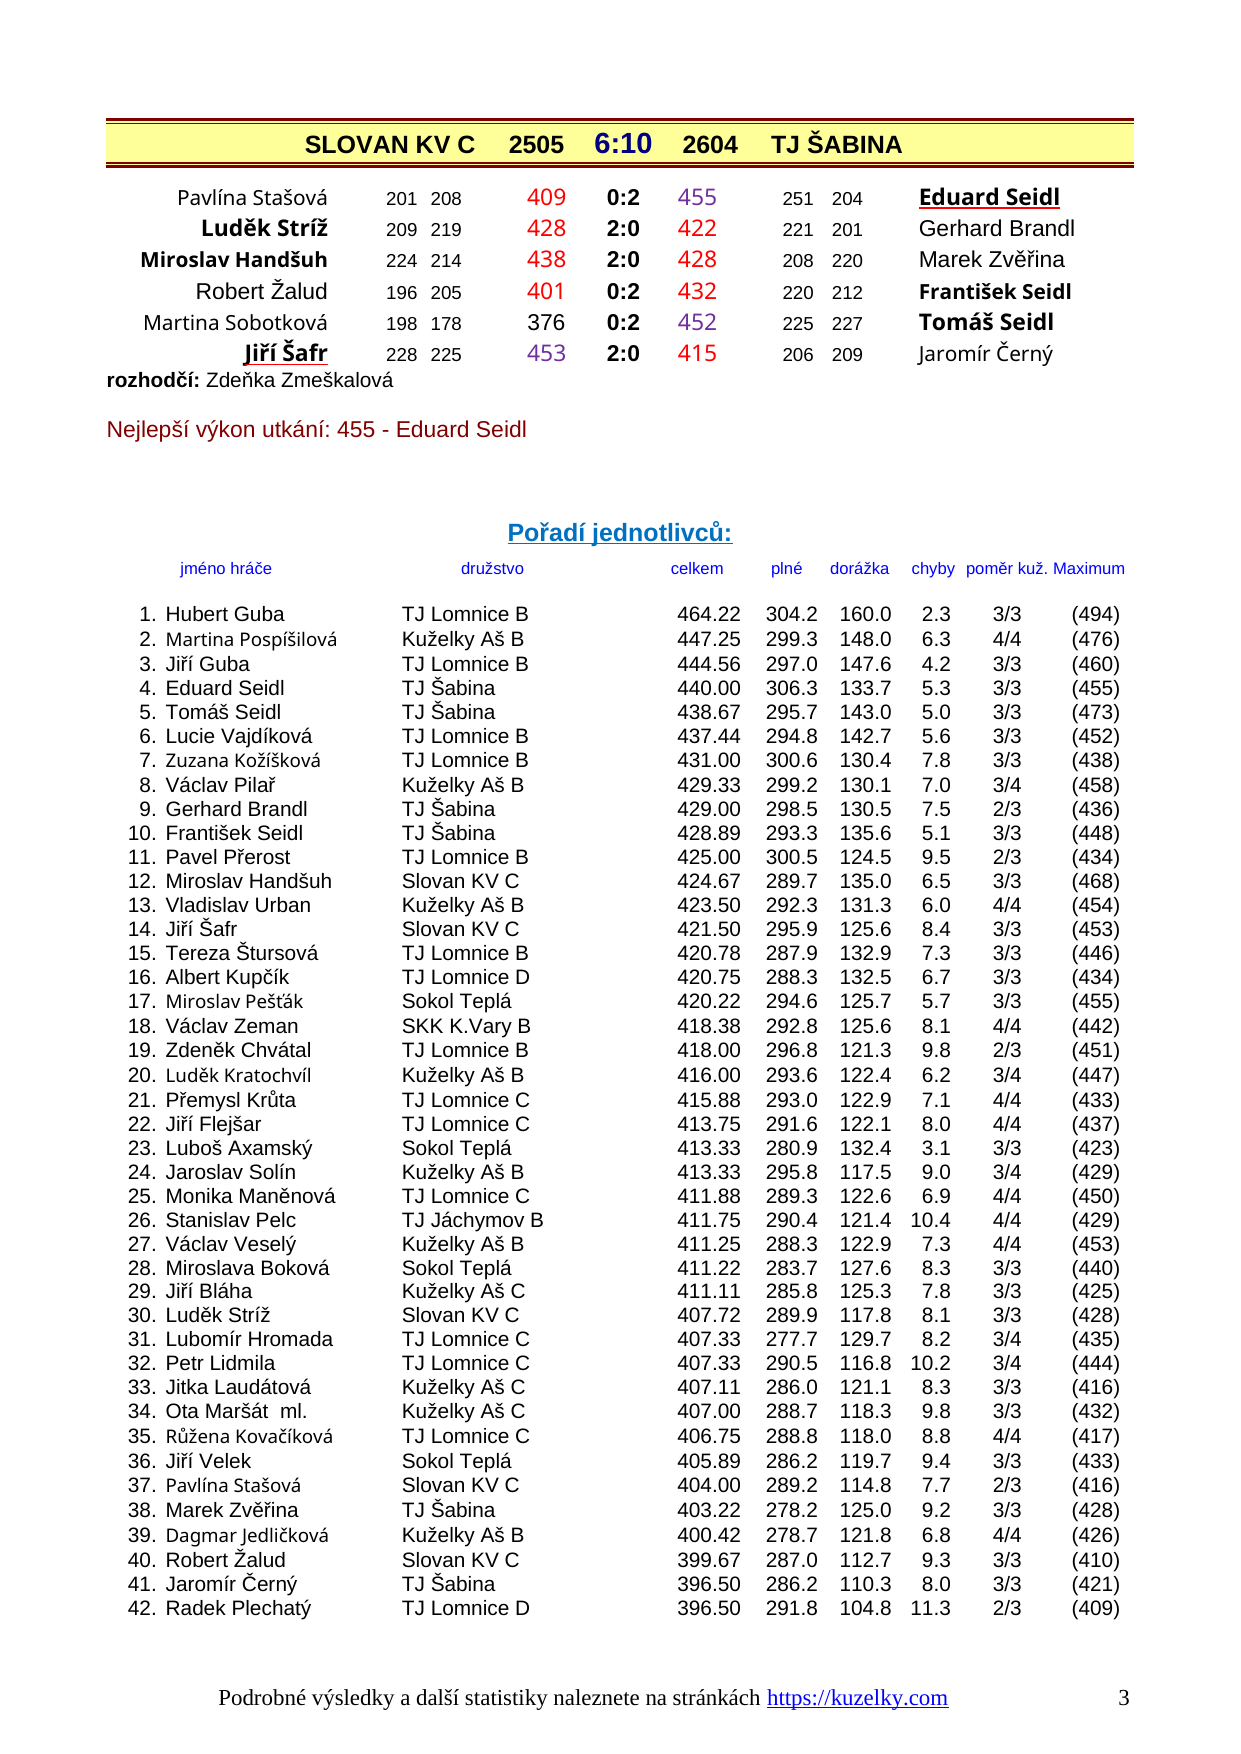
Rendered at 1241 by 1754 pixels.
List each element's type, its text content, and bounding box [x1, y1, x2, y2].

text 12. Miroslav Handšuh Slovan KV C 424.67 289.7 135.0 6.5 3/3 (468) [106, 869, 1134, 893]
text 39. Dagmar Jedličková Kuželky Aš B 400.42 278.7 121.8 6.8 4/4 (426) [106, 1522, 1134, 1548]
text 2. Martina Pospíšilová Kuželky Aš B 447.25 299.3 148.0 6.3 4/4 (476) [106, 626, 1134, 652]
text 27. Václav Veselý Kuželky Aš B 411.25 288.3 122.9 7.3 4/4 (453) [106, 1231, 1134, 1255]
text Jiří Šafr 228 225 453 2:0 415 206 209 Jaromír Černý [106, 337, 1134, 368]
text 23. Luboš Axamský Sokol Teplá 413.33 280.9 132.4 3.1 3/3 (423) [106, 1136, 1134, 1159]
text 25. Monika Maněnová TJ Lomnice C 411.88 289.3 122.6 6.9 4/4 (450) [106, 1183, 1134, 1207]
text 41. Jaromír Černý TJ Šabina 396.50 286.2 110.3 8.0 3/3 (421) [106, 1572, 1134, 1596]
text 22. Jiří Flejšar TJ Lomnice C 413.75 291.6 122.1 8.0 4/4 (437) [106, 1112, 1134, 1136]
text Luděk Stríž 209 219 428 2:0 422 221 201 Gerhard Brandl [106, 212, 1134, 243]
text 9. Gerhard Brandl TJ Šabina 429.00 298.5 130.5 7.5 2/3 (436) [106, 797, 1134, 821]
text 38. Marek Zvěřina TJ Šabina 403.22 278.2 125.0 9.2 3/3 (428) [106, 1498, 1134, 1522]
text 21. Přemysl Krůta TJ Lomnice C 415.88 293.0 122.9 7.1 4/4 (433) [106, 1088, 1134, 1112]
text jméno hráče družstvo celkem plné dorážka chyby poměr kuž. Maximum [106, 559, 1134, 578]
text 20. Luděk Kratochvíl Kuželky Aš B 416.00 293.6 122.4 6.2 3/4 (447) [106, 1062, 1134, 1088]
text 17. Miroslav Pešťák Sokol Teplá 420.22 294.6 125.7 5.7 3/3 (455) [106, 989, 1134, 1014]
text 7. Zuzana Kožíšková TJ Lomnice B 431.00 300.6 130.4 7.8 3/3 (438) [106, 748, 1134, 773]
text 34. Ota Maršát ml. Kuželky Aš C 407.00 288.7 118.3 9.8 3/3 (432) [106, 1399, 1134, 1423]
text 37. Pavlína Stašová Slovan KV C 404.00 289.2 114.8 7.7 2/3 (416) [106, 1473, 1134, 1498]
text 36. Jiří Velek Sokol Teplá 405.89 286.2 119.7 9.4 3/3 (433) [106, 1449, 1134, 1473]
text Pavlína Stašová 201 208 409 0:2 455 251 204 Eduard Seidl [106, 181, 1134, 212]
text Nejlepší výkon utkání: 455 - Eduard Seidl [106, 416, 1134, 443]
text 5. Tomáš Seidl TJ Šabina 438.67 295.7 143.0 5.0 3/3 (473) [106, 700, 1134, 724]
text 3. Jiří Guba TJ Lomnice B 444.56 297.0 147.6 4.2 3/3 (460) [106, 652, 1134, 676]
text Martina Sobotková 198 178 376 0:2 452 225 227 Tomáš Seidl [106, 306, 1134, 337]
text 13. Vladislav Urban Kuželky Aš B 423.50 292.3 131.3 6.0 4/4 (454) [106, 893, 1134, 917]
text 24. Jaroslav Solín Kuželky Aš B 413.33 295.8 117.5 9.0 3/4 (429) [106, 1159, 1134, 1183]
text 26. Stanislav Pelc TJ Jáchymov B 411.75 290.4 121.4 10.4 4/4 (429) [106, 1207, 1134, 1231]
text 4. Eduard Seidl TJ Šabina 440.00 306.3 133.7 5.3 3/3 (455) [106, 676, 1134, 700]
text 31. Lubomír Hromada TJ Lomnice C 407.33 277.7 129.7 8.2 3/4 (435) [106, 1327, 1134, 1351]
text rozhodčí: Zdeňka Zmeškalová [106, 368, 1134, 392]
text 18. Václav Zeman SKK K.Vary B 418.38 292.8 125.6 8.1 4/4 (442) [106, 1014, 1134, 1038]
text 42. Radek Plechatý TJ Lomnice D 396.50 291.8 104.8 11.3 2/3 (409) [106, 1596, 1134, 1619]
text 30. Luděk Stríž Slovan KV C 407.72 289.9 117.8 8.1 3/3 (428) [106, 1303, 1134, 1327]
text 10. František Seidl TJ Šabina 428.89 293.3 135.6 5.1 3/3 (448) [106, 821, 1134, 845]
text 40. Robert Žalud Slovan KV C 399.67 287.0 112.7 9.3 3/3 (410) [106, 1548, 1134, 1572]
text 28. Miroslava Boková Sokol Teplá 411.22 283.7 127.6 8.3 3/3 (440) [106, 1255, 1134, 1279]
text 33. Jitka Laudátová Kuželky Aš C 407.11 286.0 121.1 8.3 3/3 (416) [106, 1375, 1134, 1399]
text 1. Hubert Guba TJ Lomnice B 464.22 304.2 160.0 2.3 3/3 (494) [106, 602, 1134, 626]
text 35. Růžena Kovačíková TJ Lomnice C 406.75 288.8 118.0 8.8 4/4 (417) [106, 1423, 1134, 1449]
text 11. Pavel Přerost TJ Lomnice B 425.00 300.5 124.5 9.5 2/3 (434) [106, 845, 1134, 869]
text 16. Albert Kupčík TJ Lomnice D 420.75 288.3 132.5 6.7 3/3 (434) [106, 965, 1134, 989]
text Slovan KV C 2505 6:10 2604 TJ Šabina [106, 124, 1134, 162]
text 29. Jiří Bláha Kuželky Aš C 411.11 285.8 125.3 7.8 3/3 (425) [106, 1279, 1134, 1303]
text Robert Žalud 196 205 401 0:2 432 220 212 František Seidl [106, 274, 1134, 306]
text 32. Petr Lidmila TJ Lomnice C 407.33 290.5 116.8 10.2 3/4 (444) [106, 1351, 1134, 1375]
text Miroslav Handšuh 224 214 438 2:0 428 208 220 Marek Zvěřina [106, 243, 1134, 274]
text Pořadí jednotlivců: [94, 518, 1145, 547]
text 14. Jiří Šafr Slovan KV C 421.50 295.9 125.6 8.4 3/3 (453) [106, 917, 1134, 941]
text 15. Tereza Štursová TJ Lomnice B 420.78 287.9 132.9 7.3 3/3 (446) [106, 941, 1134, 965]
text 19. Zdeněk Chvátal TJ Lomnice B 418.00 296.8 121.3 9.8 2/3 (451) [106, 1038, 1134, 1062]
text 8. Václav Pilař Kuželky Aš B 429.33 299.2 130.1 7.0 3/4 (458) [106, 773, 1134, 797]
text 6. Lucie Vajdíková TJ Lomnice B 437.44 294.8 142.7 5.6 3/3 (452) [106, 724, 1134, 748]
